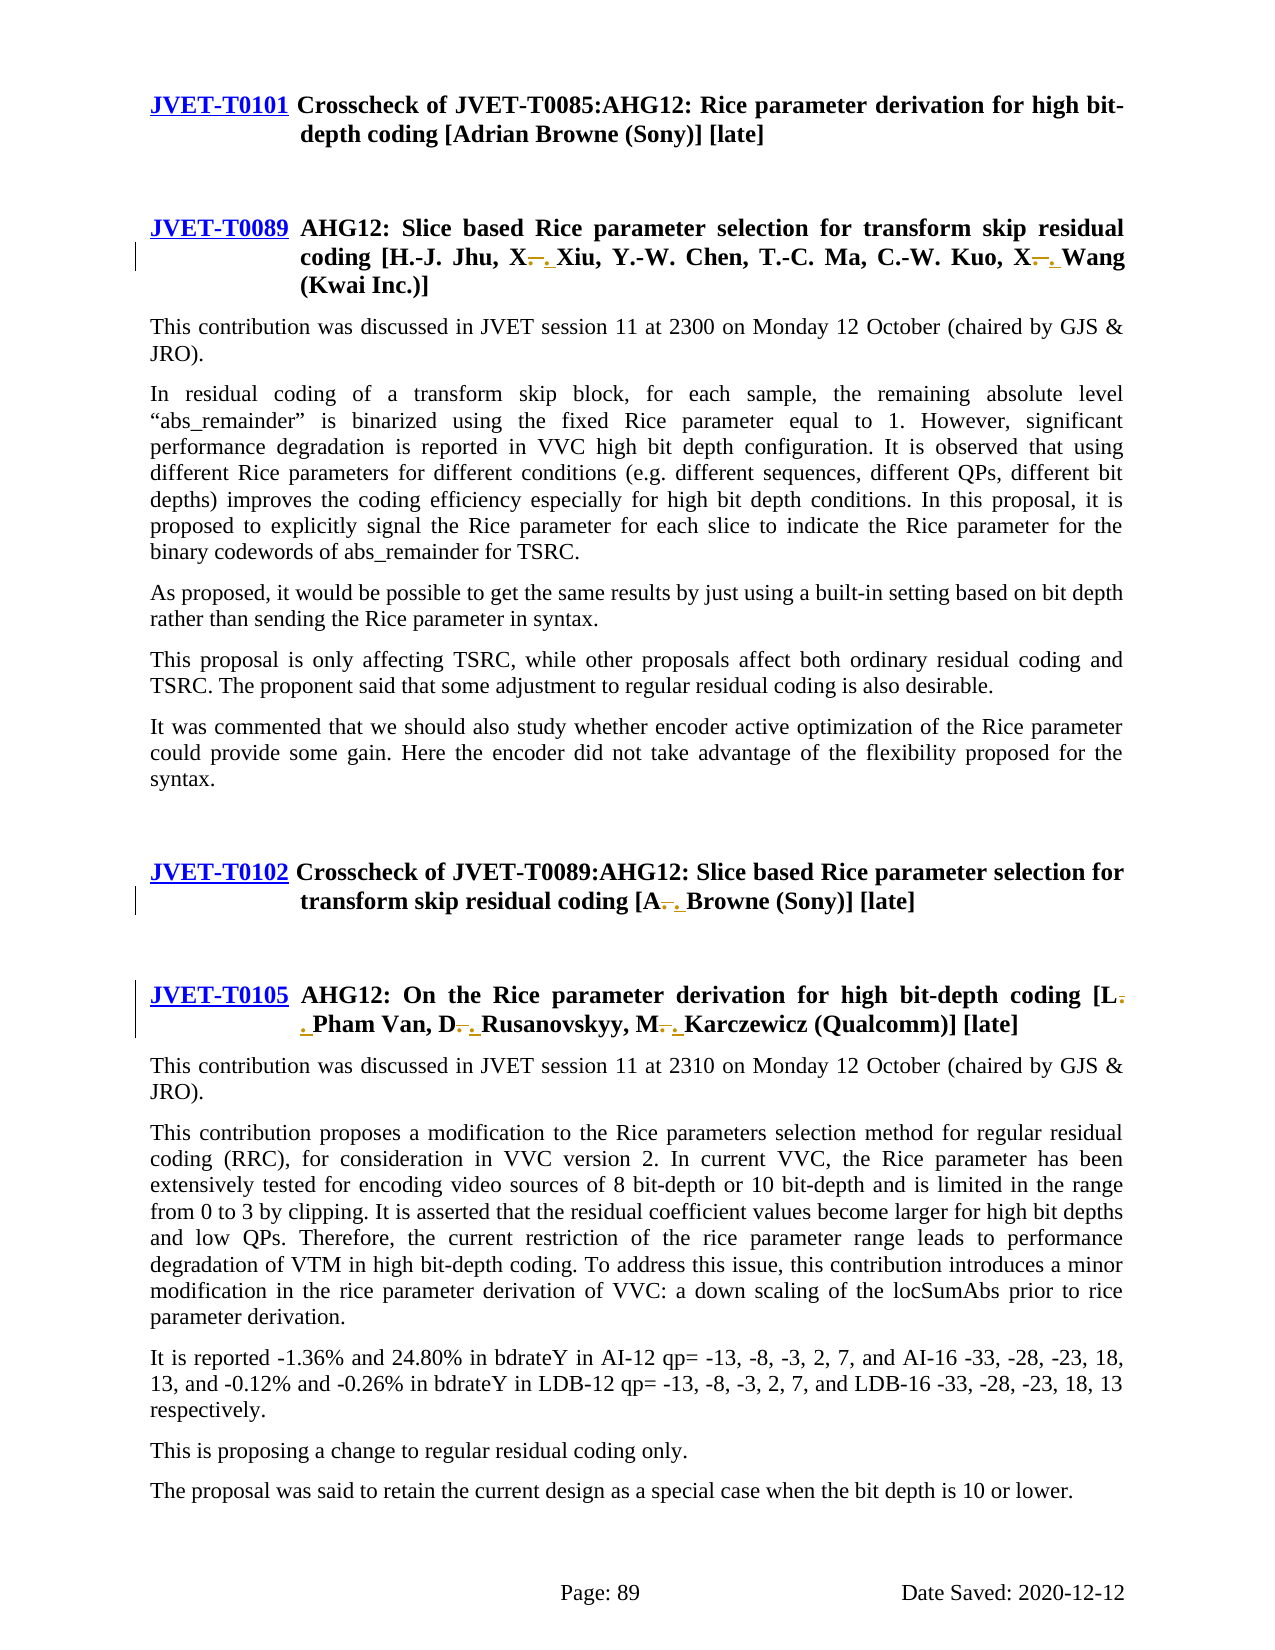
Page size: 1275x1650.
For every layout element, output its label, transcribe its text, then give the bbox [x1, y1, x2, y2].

subtitle JVET-T0102 Crosscheck of JVET-T0089:AHG12: Slice based Rice parameter selection for transform skip residual coding [ABrowne (Sony)] [late] [150, 857, 1125, 915]
text This proposal is only affecting TSRC, while other proposals affect both ordinary residual coding and TSRC. The proponent said that some adjustment to regular residual coding is also desirable. [150, 646, 1125, 698]
text The proposal was said to retain the current design as a special case when the bit depth is 10 or lower. [150, 1478, 1125, 1504]
text In residual coding of a transform skip block, for each sample, the remaining absolute level “abs_remainder” is binarized using the fixed Rice parameter equal to 1. However, significant performance degradation is reported in VVC high bit depth configuration. It is observed that using different Rice parameters for different conditions (e.g. different sequences, different QPs, different bit depths) improves the coding efficiency especially for high bit depth conditions. In this proposal, it is proposed to explicitly signal the Rice parameter for each slice to indicate the Rice parameter for the binary codewords of abs_remainder for TSRC. [150, 380, 1125, 565]
text This contribution proposes a modification to the Rice parameters selection method for regular residual coding (RRC), for consideration in VVC version 2. In current VVC, the Rice parameter has been extensively tested for encoding video sources of 8 bit-depth or 10 bit-depth and is limited in the range from 0 to 3 by clipping. It is asserted that the residual coefficient values become larger for high bit depths and low QPs. Therefore, the current restriction of the rice parameter range leads to performance degradation of VTM in high bit-depth coding. To address this issue, this contribution introduces a minor modification in the rice parameter derivation of VVC: a down scaling of the locSumAbs prior to rice parameter derivation. [150, 1119, 1125, 1330]
text It is reported -1.36% and 24.80% in bdrateY in AI-12 qp= -13, -8, -3, 2, 7, and AI-16 -33, -28, -23, 18, 13, and -0.12% and -0.26% in bdrateY in LDB-12 qp= -13, -8, -3, 2, 7, and LDB-16 -33, -28, -23, 18, 13 respectively. [150, 1344, 1125, 1423]
subtitle JVET-T0089 AHG12: Slice based Rice parameter selection for transform skip residual coding [H.-J. Jhu, XXiu, Y.-W. Chen, T.-C. Ma, C.-W. Kuo, XWang (Kwai Inc.)] [150, 213, 1125, 299]
text As proposed, it would be possible to get the same results by just using a built-in setting based on bit depth rather than sending the Rice parameter in syntax. [150, 579, 1125, 632]
text It was commented that we should also study whether encoder active optimization of the Rice parameter could provide some gain. Here the encoder did not take advantage of the flexibility proposed for the syntax. [150, 713, 1125, 792]
subtitle JVET-T0101 Crosscheck of JVET-T0085:AHG12: Rice parameter derivation for high bit-depth coding [Adrian Browne (Sony)] [late] [150, 90, 1125, 147]
subtitle JVET-T0105 AHG12: On the Rice parameter derivation for high bit-depth coding [LPham Van, DRusanovskyy, MKarczewicz (Qualcomm)] [late] [150, 980, 1125, 1038]
text This is proposing a change to regular residual coding only. [150, 1437, 1125, 1463]
text This contribution was discussed in JVET session 11 at 2300 on Monday 12 October (chaired by GJS & JRO). [150, 313, 1125, 366]
text This contribution was discussed in JVET session 11 at 2310 on Monday 12 October (chaired by GJS & JRO). [150, 1052, 1125, 1105]
